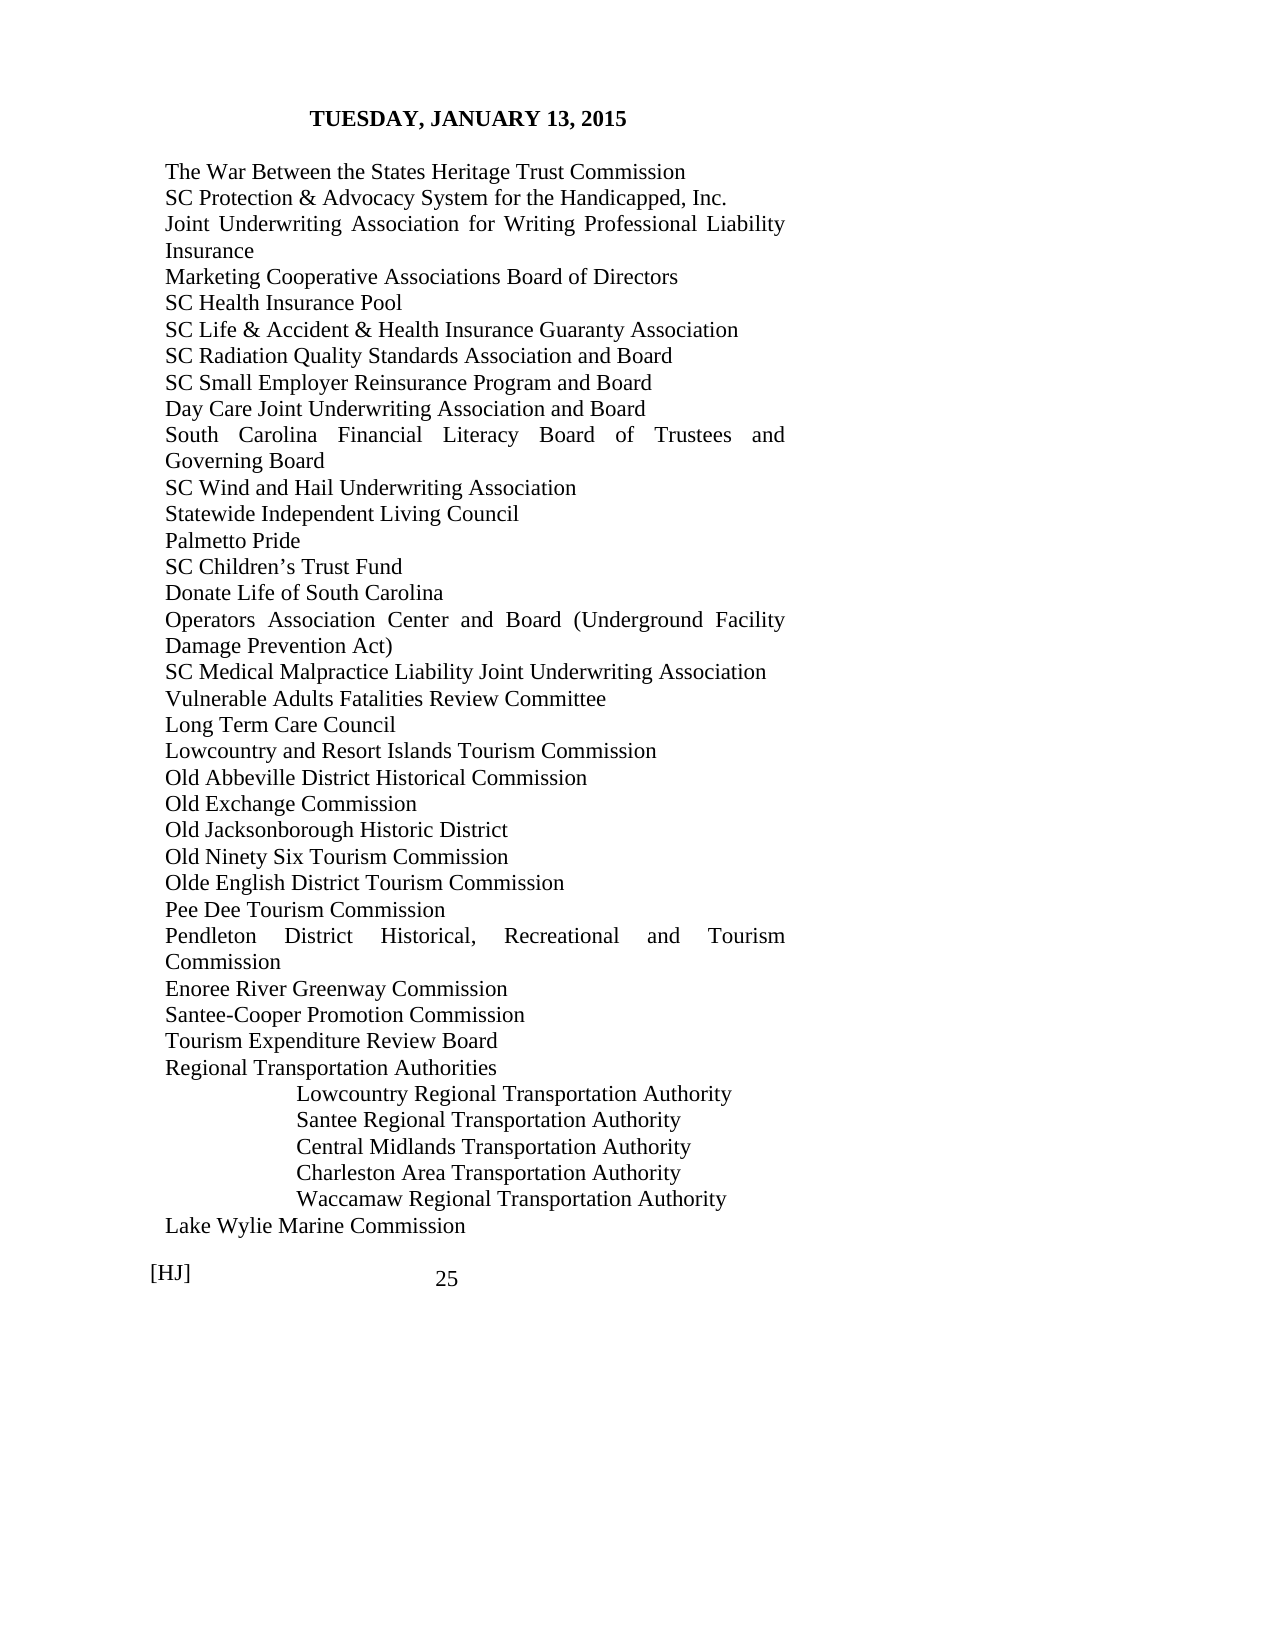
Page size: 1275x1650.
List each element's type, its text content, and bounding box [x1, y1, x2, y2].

text Long Term Care Council [165, 711, 786, 737]
text Old Ninety Six Tourism Commission [165, 843, 786, 869]
text Lake Wylie Marine Commission [165, 1212, 786, 1238]
text The War Between the States Heritage Trust Commission [165, 158, 786, 184]
text Joint Underwriting Association for Writing Professional Liability Insurance [165, 210, 786, 263]
text Old Abbeville District Historical Commission [165, 764, 786, 790]
text Enoree River Greenway Commission [165, 975, 786, 1001]
text Marketing Cooperative Associations Board of Directors [165, 263, 786, 289]
text Lowcountry and Resort Islands Tourism Commission [165, 737, 786, 764]
text Central Midlands Transportation Authority [296, 1133, 786, 1159]
text Olde English District Tourism Commission [165, 869, 786, 896]
text Statewide Independent Living Council [165, 500, 786, 527]
text SC Medical Malpractice Liability Joint Underwriting Association [165, 658, 786, 685]
text South Carolina Financial Literacy Board of Trustees and Governing Board [165, 421, 786, 474]
text SC Life & Accident & Health Insurance Guaranty Association [165, 316, 786, 342]
text SC Health Insurance Pool [165, 289, 786, 316]
text SC Radiation Quality Standards Association and Board [165, 342, 786, 368]
text Regional Transportation Authorities [165, 1054, 786, 1080]
text Pendleton District Historical, Recreational and Tourism Commission [165, 922, 786, 975]
text SC Wind and Hail Underwriting Association [165, 474, 786, 500]
text Old Jacksonborough Historic District [165, 817, 786, 843]
text Vulnerable Adults Fatalities Review Committee [165, 685, 786, 711]
text SC Protection & Advocacy System for the Handicapped, Inc. [165, 184, 786, 210]
text Operators Association Center and Board (Underground Facility Damage Prevention Act) [165, 606, 786, 658]
text Charleston Area Transportation Authority [296, 1159, 786, 1186]
text Tourism Expenditure Review Board [165, 1027, 786, 1054]
text Lowcountry Regional Transportation Authority [296, 1080, 786, 1106]
text Santee Regional Transportation Authority [296, 1106, 786, 1133]
text Palmetto Pride [165, 527, 786, 553]
text Day Care Joint Underwriting Association and Board [165, 395, 786, 421]
text Pee Dee Tourism Commission [165, 896, 786, 922]
text Donate Life of South Carolina [165, 579, 786, 606]
text SC Small Employer Reinsurance Program and Board [165, 368, 786, 395]
text SC Children’s Trust Fund [165, 553, 786, 579]
text Old Exchange Commission [165, 790, 786, 817]
text Waccamaw Regional Transportation Authority [296, 1186, 786, 1212]
text Santee-Cooper Promotion Commission [165, 1001, 786, 1027]
